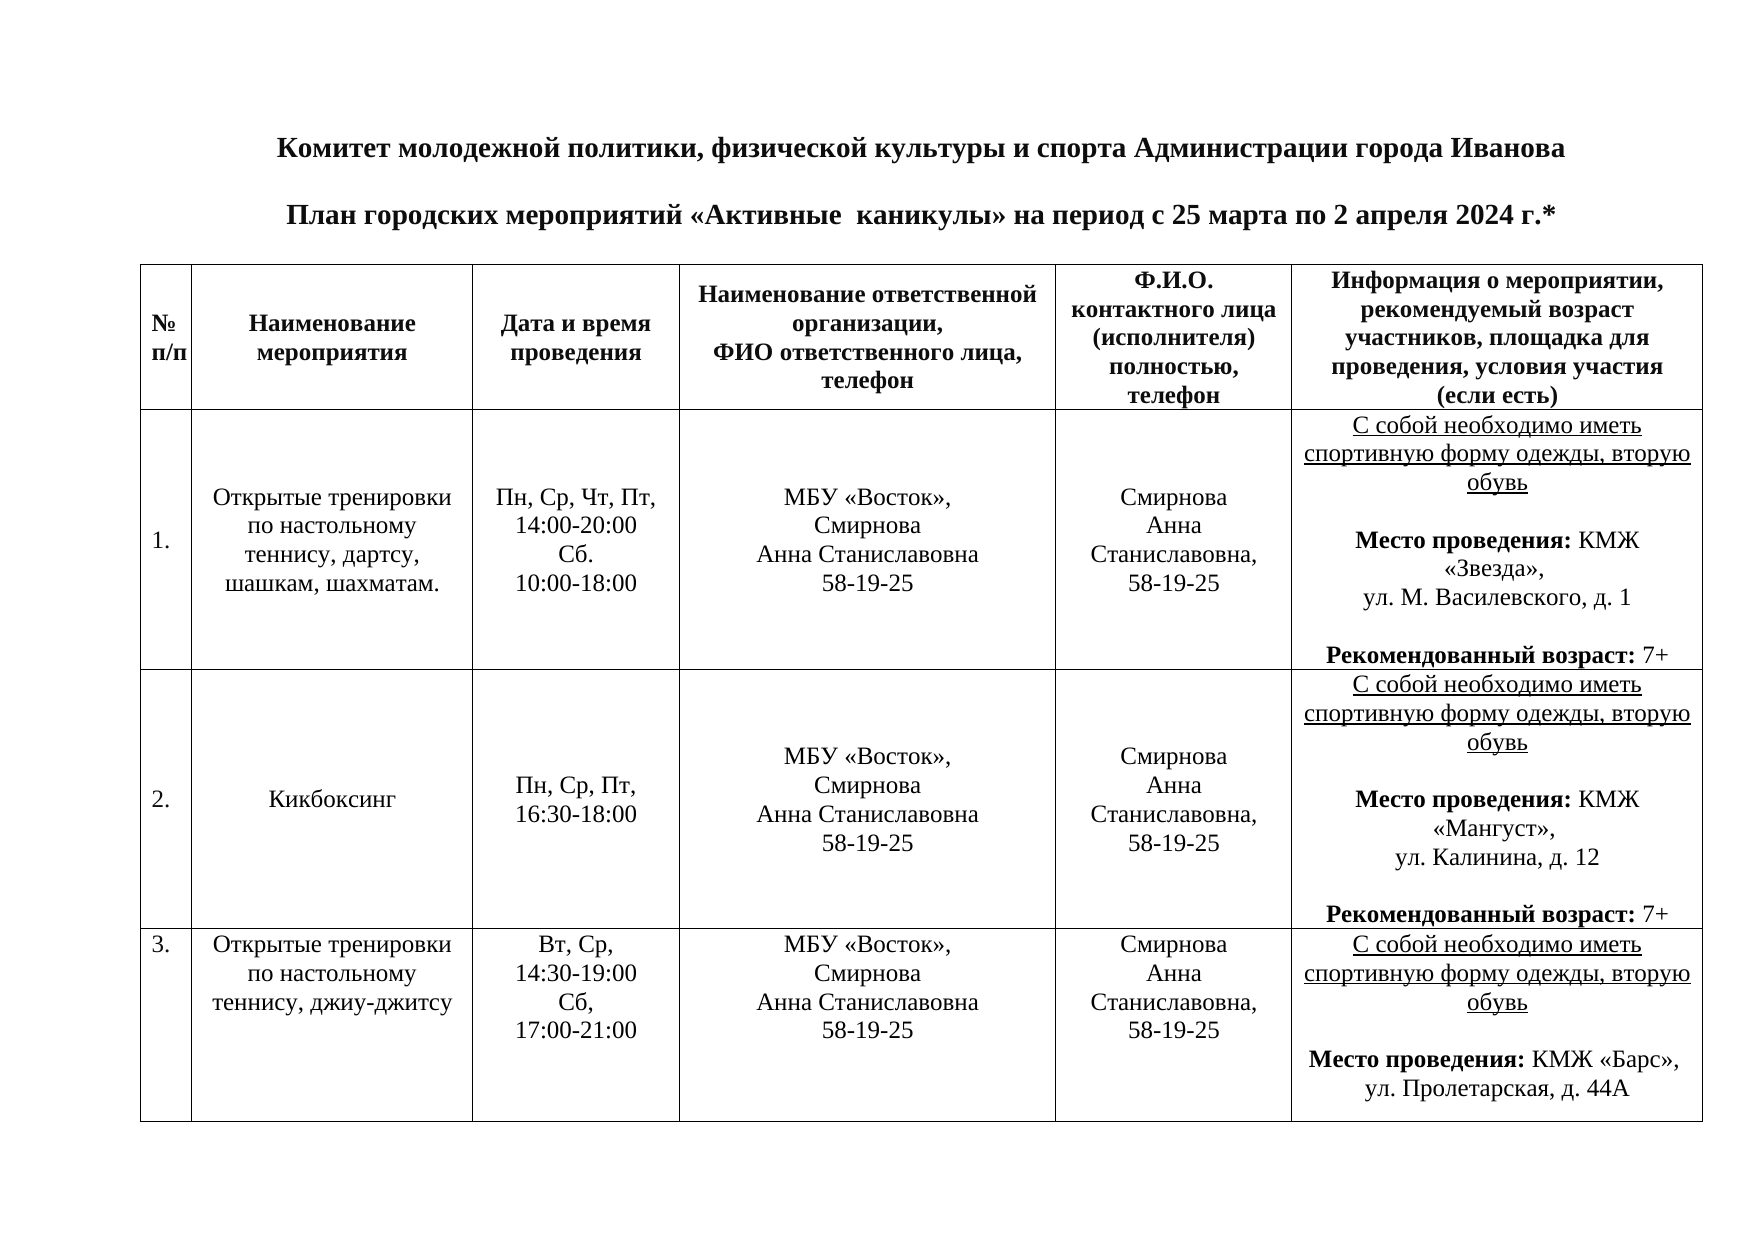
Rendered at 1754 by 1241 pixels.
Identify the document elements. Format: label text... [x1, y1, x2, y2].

table_header № п/п [141, 265, 191, 409]
table_cell С собой необходимо иметь спортивную форму одежды, вторую обувь Место проведения: КМЖ «Мангуст», ул. Калинина, д. 12 Рекомендованный возраст: 7+ [1292, 670, 1702, 928]
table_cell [680, 929, 1055, 1121]
table_cell [141, 670, 191, 928]
table_cell [141, 410, 191, 668]
table_header Наименование мероприятия [192, 265, 472, 409]
text Комитет молодежной политики, физической культуры и спорта Администрации города Иванова [177, 130, 1665, 163]
table_cell Кикбоксинг [192, 670, 472, 928]
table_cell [1056, 929, 1291, 1121]
table_header Информация о мероприятии, рекомендуемый возраст участников, площадка для проведения, условия участия (если есть) [1292, 265, 1702, 409]
table_cell МБУ «Восток», Смирнова Анна Станиславовна 58-19-25 [680, 410, 1055, 668]
table_cell Пн, Ср, Пт, 16:30-18:00 [473, 670, 679, 928]
table_cell Открытые тренировки по настольному теннису, дартсу, шашкам, шахматам. [192, 410, 472, 668]
table_cell Смирнова Анна Станиславовна, 58-19-25 [1056, 410, 1291, 668]
table_header Ф.И.О. контактного лица (исполнителя) полностью, телефон [1056, 265, 1291, 409]
table_header Дата и время проведения [473, 265, 679, 409]
table_header Наименование ответственной организации, ФИО ответственного лица, телефон [680, 265, 1055, 409]
table_cell Смирнова Анна Станиславовна, 58-19-25 [1056, 670, 1291, 928]
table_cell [1292, 929, 1702, 1121]
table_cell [192, 929, 472, 1121]
text План городских мероприятий «Активные каникулы» на период с 25 марта по 2 апреля 2024 г.* [177, 197, 1665, 230]
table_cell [473, 929, 679, 1121]
table_cell [141, 929, 191, 1121]
table_cell Пн, Ср, Чт, Пт, 14:00-20:00 Сб. 10:00-18:00 [473, 410, 679, 668]
table_cell МБУ «Восток», Смирнова Анна Станиславовна 58-19-25 [680, 670, 1055, 928]
table_cell С собой необходимо иметь спортивную форму одежды, вторую обувь Место проведения: КМЖ «Звезда», ул. М. Василевского, д. 1 Рекомендованный возраст: 7+ [1292, 410, 1702, 668]
